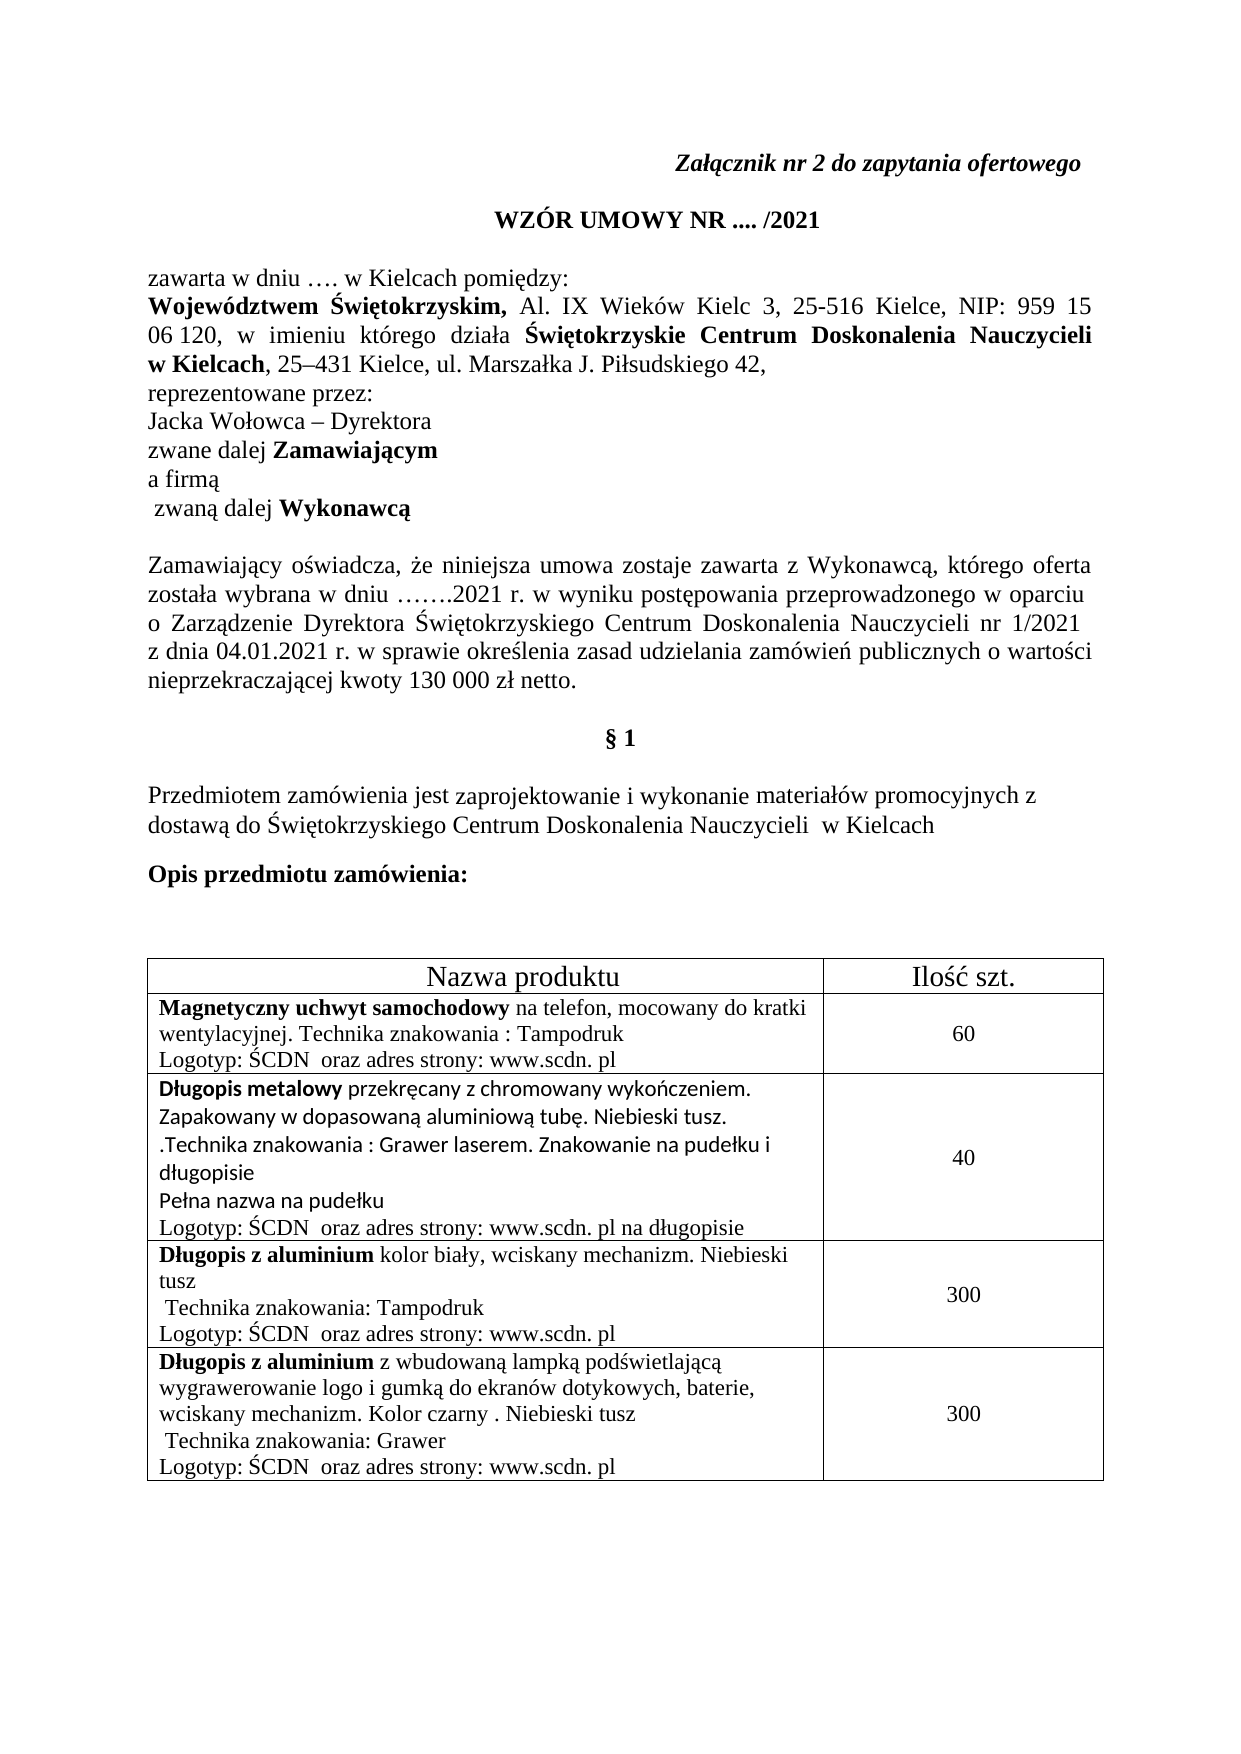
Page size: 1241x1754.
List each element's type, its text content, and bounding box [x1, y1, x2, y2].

text Województwem Świętokrzyskim, Al. IX Wieków Kielc 3, 25-516 Kielce, NIP: 959 15 06 120, w imieniu którego działa Świętokrzyskie Centrum Doskonalenia Nauczycieli w Kielcach, 25–431 Kielce, ul. Marszałka J. Piłsudskiego 42, [148, 291, 1093, 378]
text WZÓR UMOWY NR .... /2021 [148, 205, 1093, 234]
text zwane dalej Zamawiającym [148, 435, 1093, 464]
table_cell Długopis metalowy przekręcany z chromowany wykończeniem. Zapakowany w dopasowaną aluminiową tubę. Niebieski tusz. .Technika znakowania : Grawer laserem. Znakowanie na pudełku i długopisie Pełna nazwa na pudełku Logotyp: ŚCDN oraz adres strony: www.scdn. pl na długopisie [148, 1074, 823, 1240]
text Załącznik nr 2 do zapytania ofertowego [148, 148, 1093, 176]
table_cell Długopis z aluminium z wbudowaną lampką podświetlającą wygrawerowanie logo i gumką do ekranów dotykowych, baterie, wciskany mechanizm. Kolor czarny . Niebieski tusz Technika znakowania: Grawer Logotyp: ŚCDN oraz adres strony: www.scdn. pl [148, 1348, 823, 1479]
table_cell 60 [824, 994, 1103, 1073]
text zawarta w dniu …. w Kielcach pomiędzy: [148, 263, 1093, 291]
table_cell 300 [824, 1241, 1103, 1347]
text § 1 [148, 723, 1093, 751]
table_header Ilość szt. [824, 959, 1103, 993]
table_cell Długopis z aluminium kolor biały, wciskany mechanizm. Niebieski tusz Technika znakowania: Tampodruk Logotyp: ŚCDN oraz adres strony: www.scdn. pl [148, 1241, 823, 1347]
text Opis przedmiotu zamówienia: [148, 859, 1093, 888]
table_cell 40 [824, 1074, 1103, 1240]
table_cell Magnetyczny uchwyt samochodowy na telefon, mocowany do kratki wentylacyjnej. Technika znakowania : Tampodruk Logotyp: ŚCDN oraz adres strony: www.scdn. pl [148, 994, 823, 1073]
table_cell 300 [824, 1348, 1103, 1479]
text Zamawiający oświadcza, że niniejsza umowa zostaje zawarta z Wykonawcą, którego oferta została wybrana w dniu …….2021 r. w wyniku postępowania przeprowadzonego w oparciu o Zarządzenie Dyrektora Świętokrzyskiego Centrum Doskonalenia Nauczycieli nr 1/2021 z dnia 04.01.2021 r. w sprawie określenia zasad udzielania zamówień publicznych o wartości nieprzekraczającej kwoty 130 000 zł netto. [148, 550, 1093, 694]
text a firmą [148, 464, 1093, 493]
text zwaną dalej Wykonawcą [148, 493, 1093, 521]
table_header Nazwa produktu [148, 959, 823, 993]
text reprezentowane przez: [148, 378, 1093, 406]
text Przedmiotem zamówienia jest zaprojektowanie i wykonanie materiałów promocyjnych z dostawą do Świętokrzyskiego Centrum Doskonalenia Nauczycieli w Kielcach [148, 780, 1093, 839]
text Jacka Wołowca – Dyrektora [148, 406, 1093, 435]
